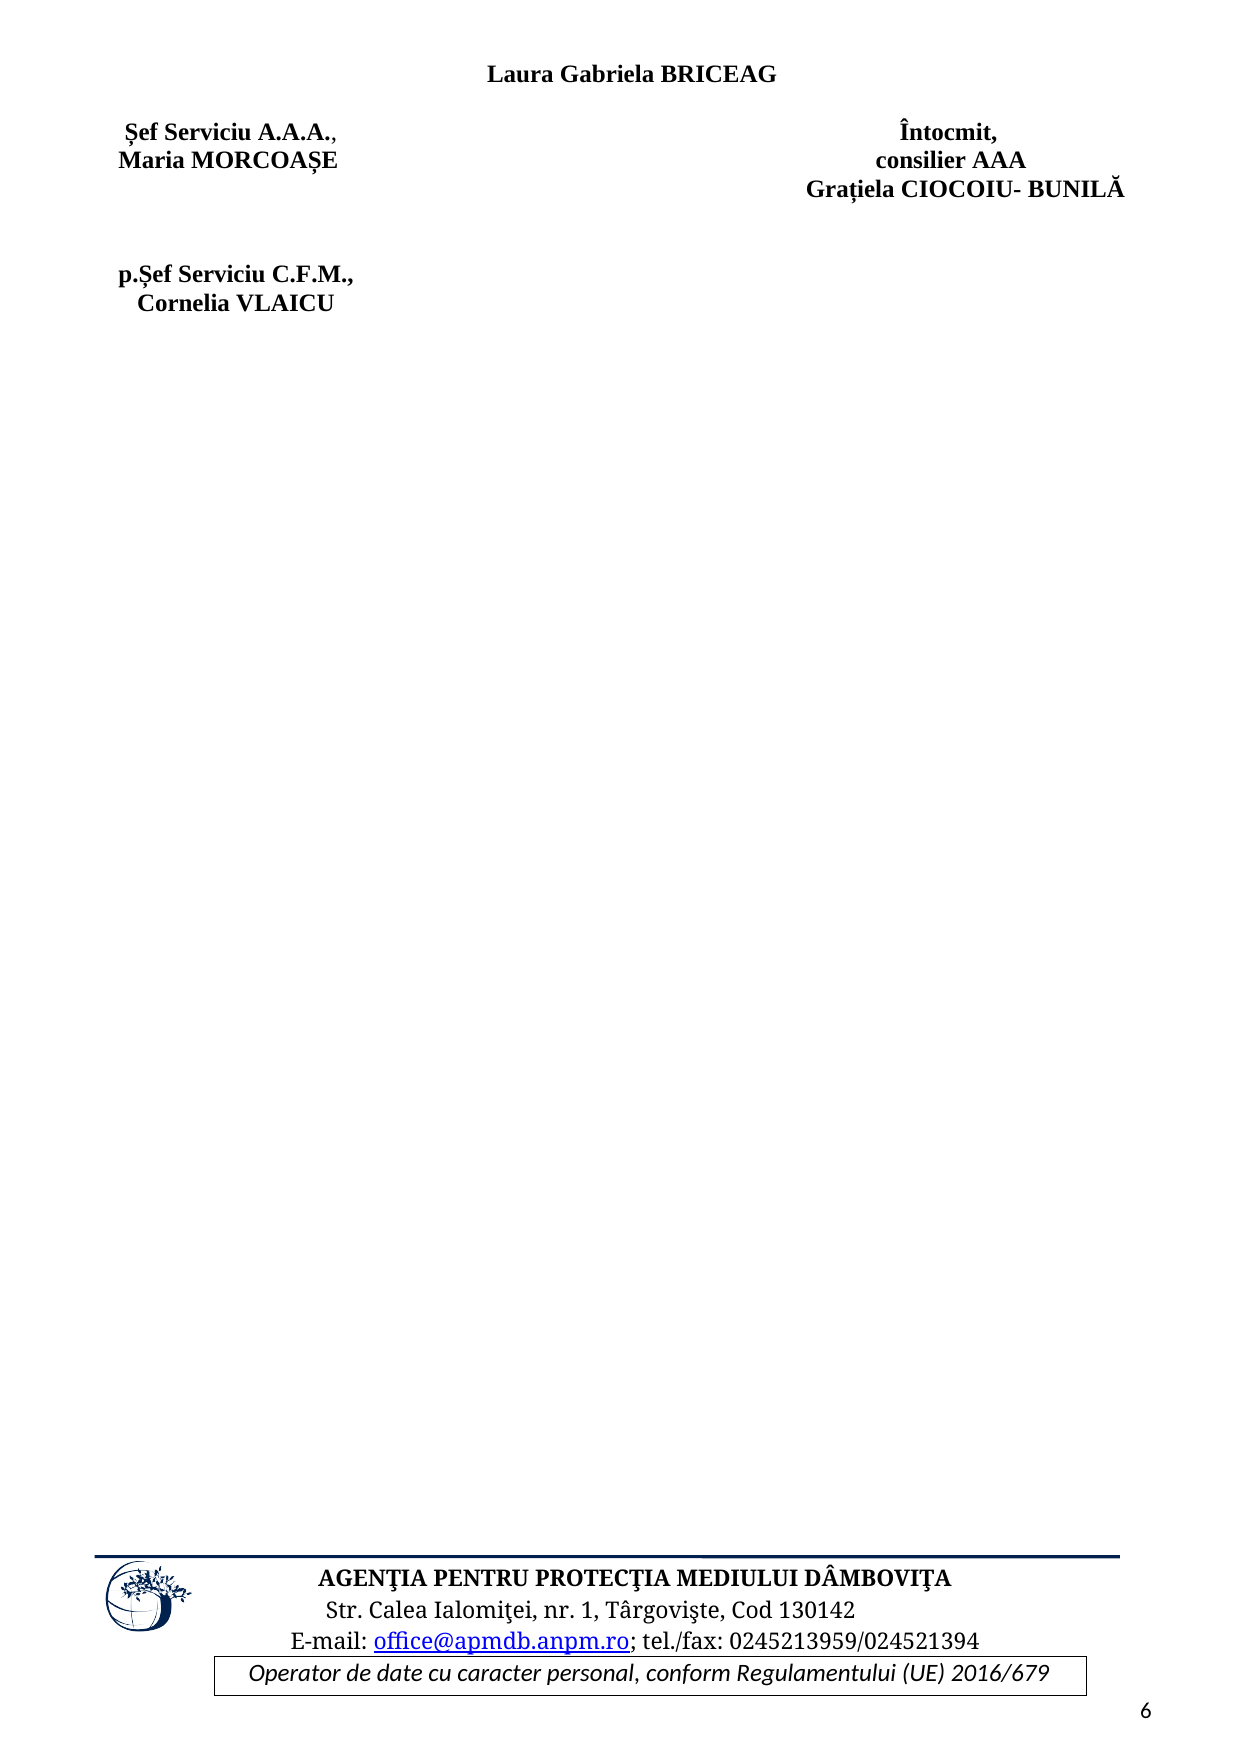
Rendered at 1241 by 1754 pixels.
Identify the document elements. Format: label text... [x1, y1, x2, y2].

text Șef Serviciu A.A.A., Întocmit, [118, 117, 1152, 145]
text Grațiela CIOCOIU- BUNILĂ [118, 174, 1152, 203]
text p.Șef Serviciu C.F.M., [118, 231, 1152, 288]
text Maria MORCOAȘE consilier AAA [118, 145, 1152, 174]
text Cornelia VLAICU [118, 288, 1152, 316]
text Laura Gabriela BRICEAG [118, 59, 1152, 88]
